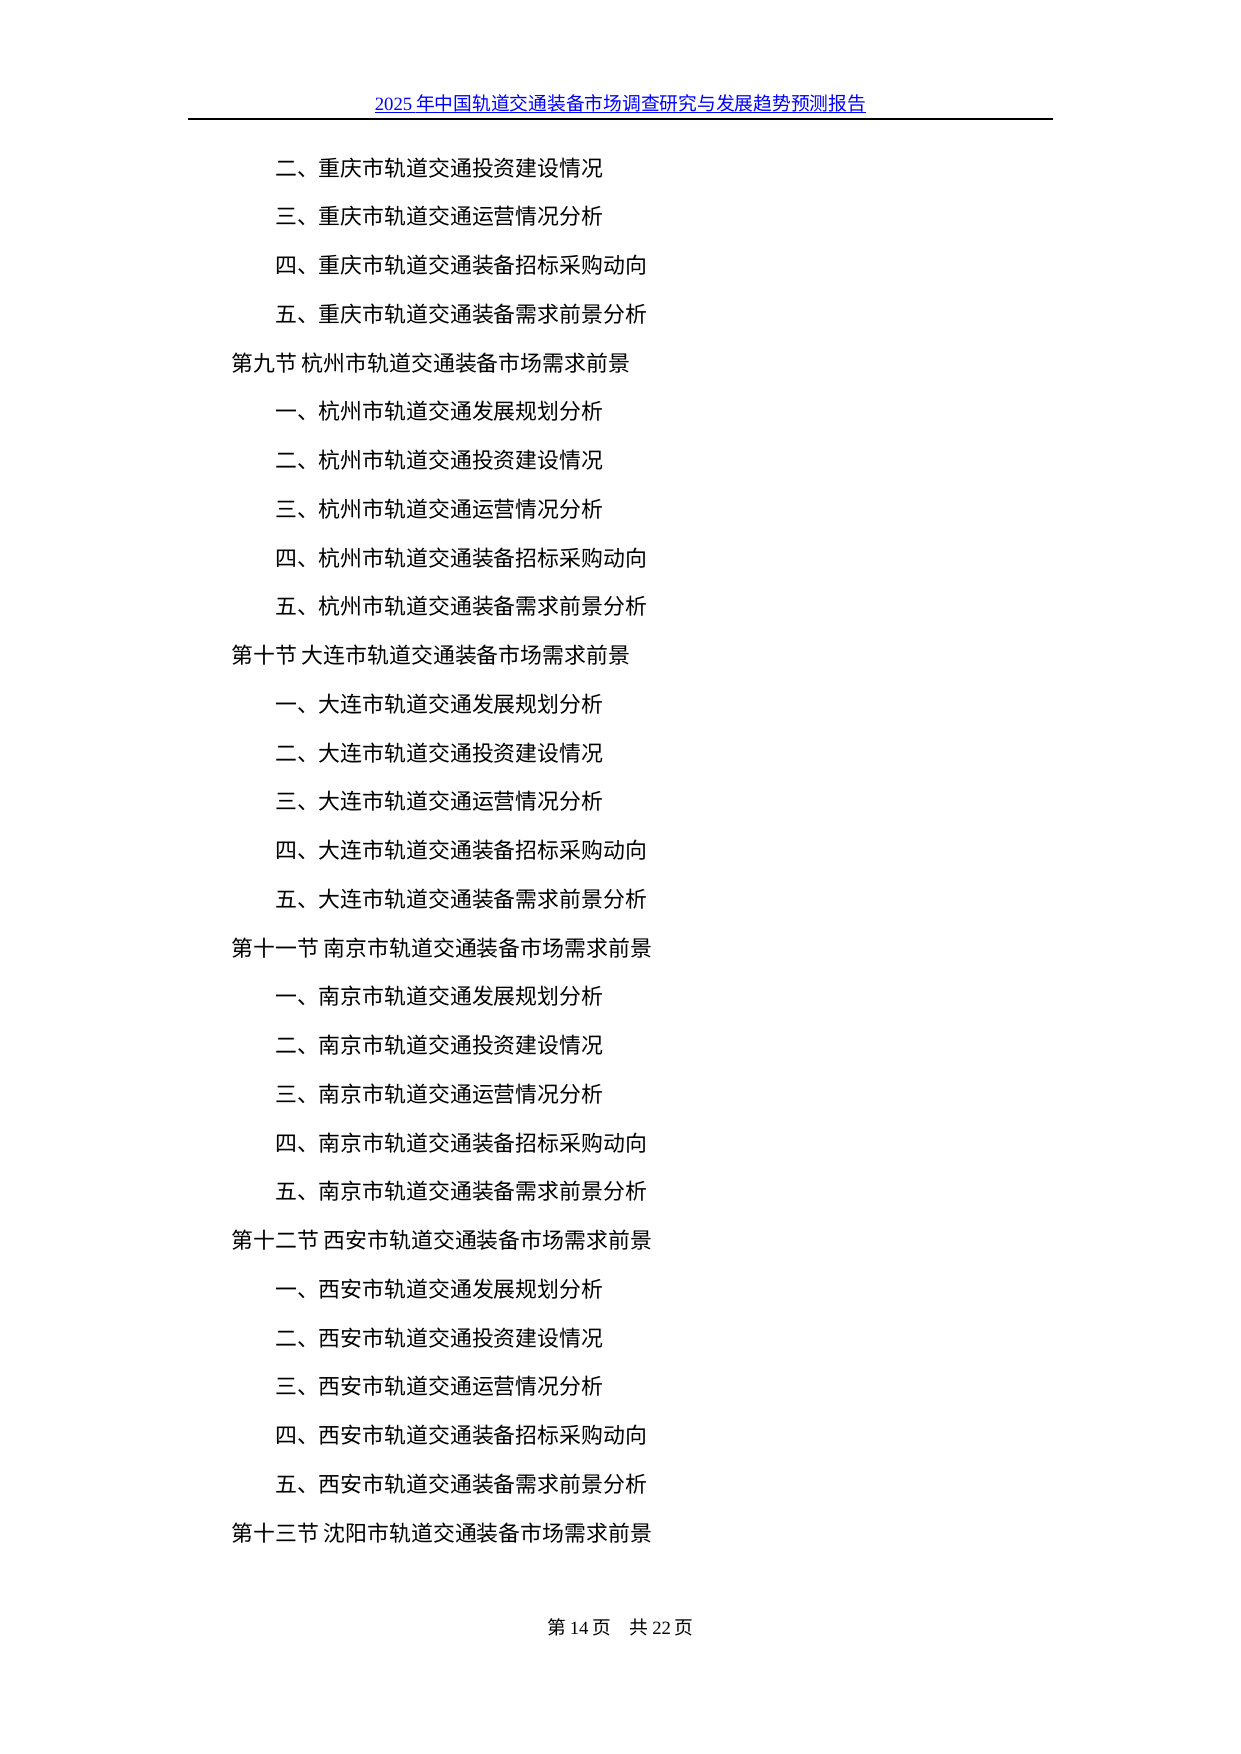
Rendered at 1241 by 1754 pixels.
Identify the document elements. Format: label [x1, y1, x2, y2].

text [187, 150, 1053, 1548]
